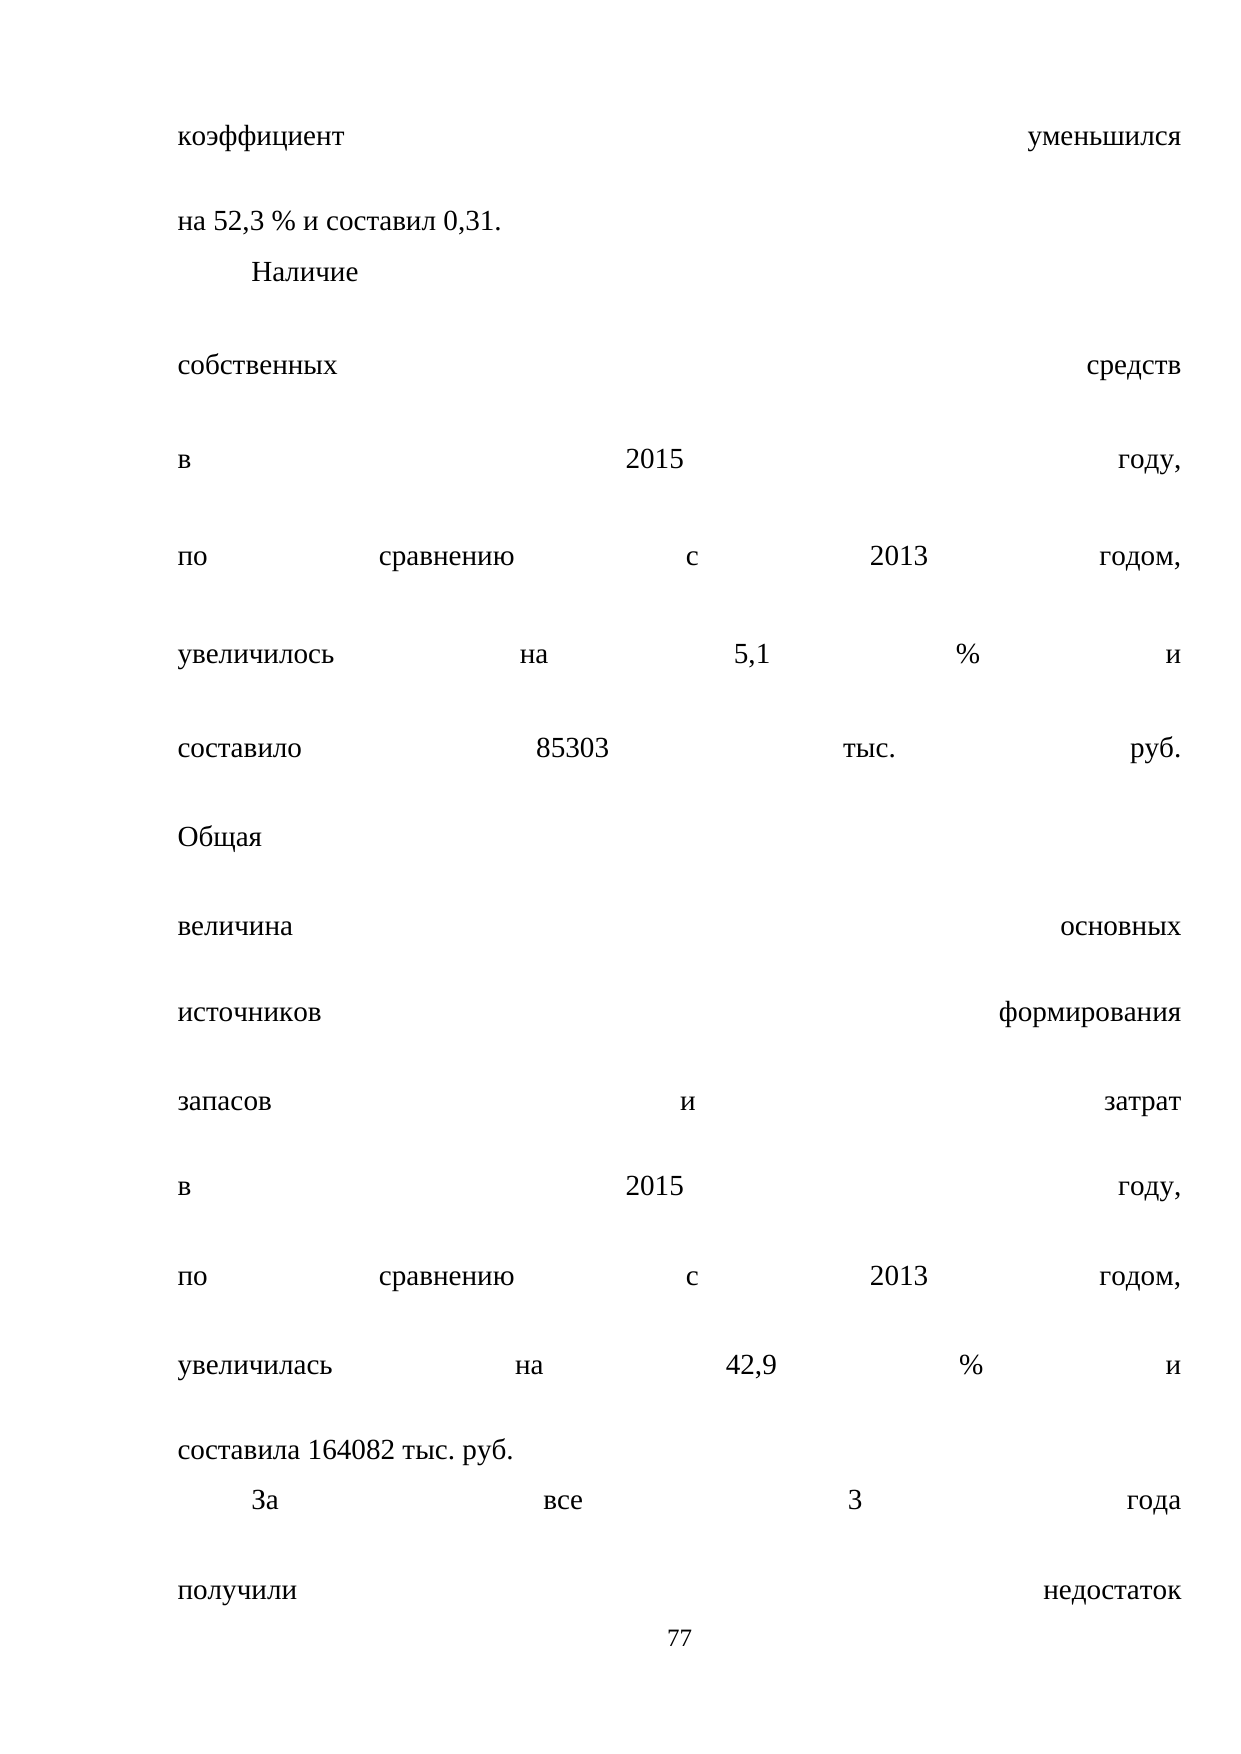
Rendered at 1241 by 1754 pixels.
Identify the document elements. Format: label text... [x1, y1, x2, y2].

text Наличие увеличилась собственных средств текущей в 2015 году, используемые по сравнению с 2013 годом, оприходованы увеличилось на 5,1 % и расчета составило 85303 тыс. руб. кормов Общая семена величина основных сумму источников формирования период запасов и затрат результат в 2015 году, проект по сравнению с 2013 годом, результаты увеличилась на 42,9 % и хозяйственные составила 164082 тыс. руб. [177, 254, 1181, 1466]
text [177, 1482, 1181, 1605]
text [177, 118, 1181, 237]
